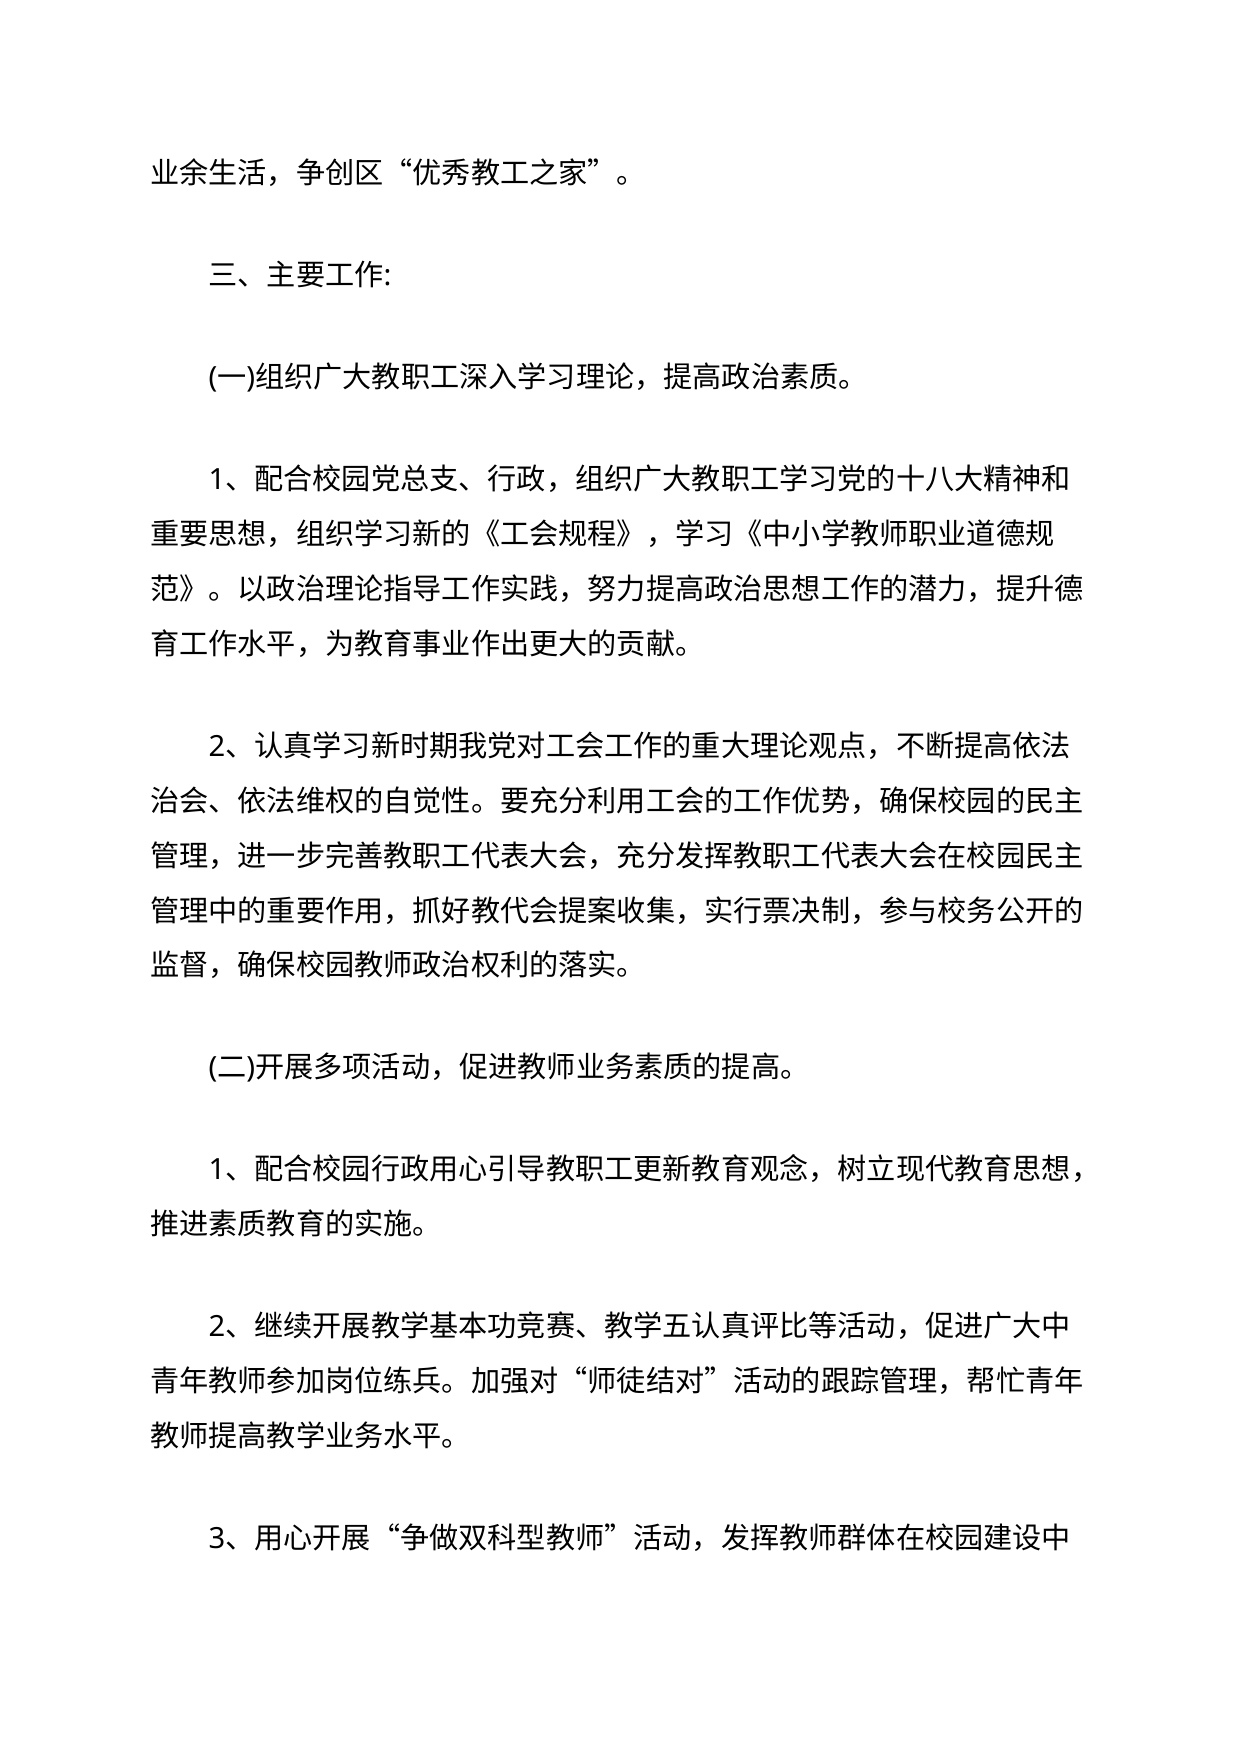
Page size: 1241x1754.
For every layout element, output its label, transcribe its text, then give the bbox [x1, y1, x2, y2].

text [150, 150, 1090, 192]
text 2、认真学习新时期我党对工会工作的重大理论观点，不断提高依法治会、依法维权的自觉性。要充分利用工会的工作优势，确保校园的民主管理，进一步完善教职工代表大会，充分发挥教职工代表大会在校园民主管理中的重要作用，抓好教代会提案收集，实行票决制，参与校务公开的监督，确保校园教师政治权利的落实。 [150, 722, 1090, 984]
text 1、配合校园党总支、行政，组织广大教职工学习党的十八大精神和重要思想，组织学习新的《工会规程》，学习《中小学教师职业道德规范》。以政治理论指导工作实践，努力提高政治思想工作的潜力，提升德育工作水平，为教育事业作出更大的贡献。 [150, 456, 1090, 663]
text (二)开展多项活动，促进教师业务素质的提高。 [150, 1044, 1090, 1086]
text 1、配合校园行政用心引导教职工更新教育观念，树立现代教育思想，推进素质教育的实施。 [150, 1146, 1090, 1243]
text 2、继续开展教学基本功竞赛、教学五认真评比等活动，促进广大中青年教师参加岗位练兵。加强对“师徒结对”活动的跟踪管理，帮忙青年教师提高教学业务水平。 [150, 1302, 1090, 1455]
text 三、主要工作: [150, 252, 1090, 294]
text (一)组织广大教职工深入学习理论，提高政治素质。 [150, 354, 1090, 396]
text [150, 1514, 1090, 1557]
